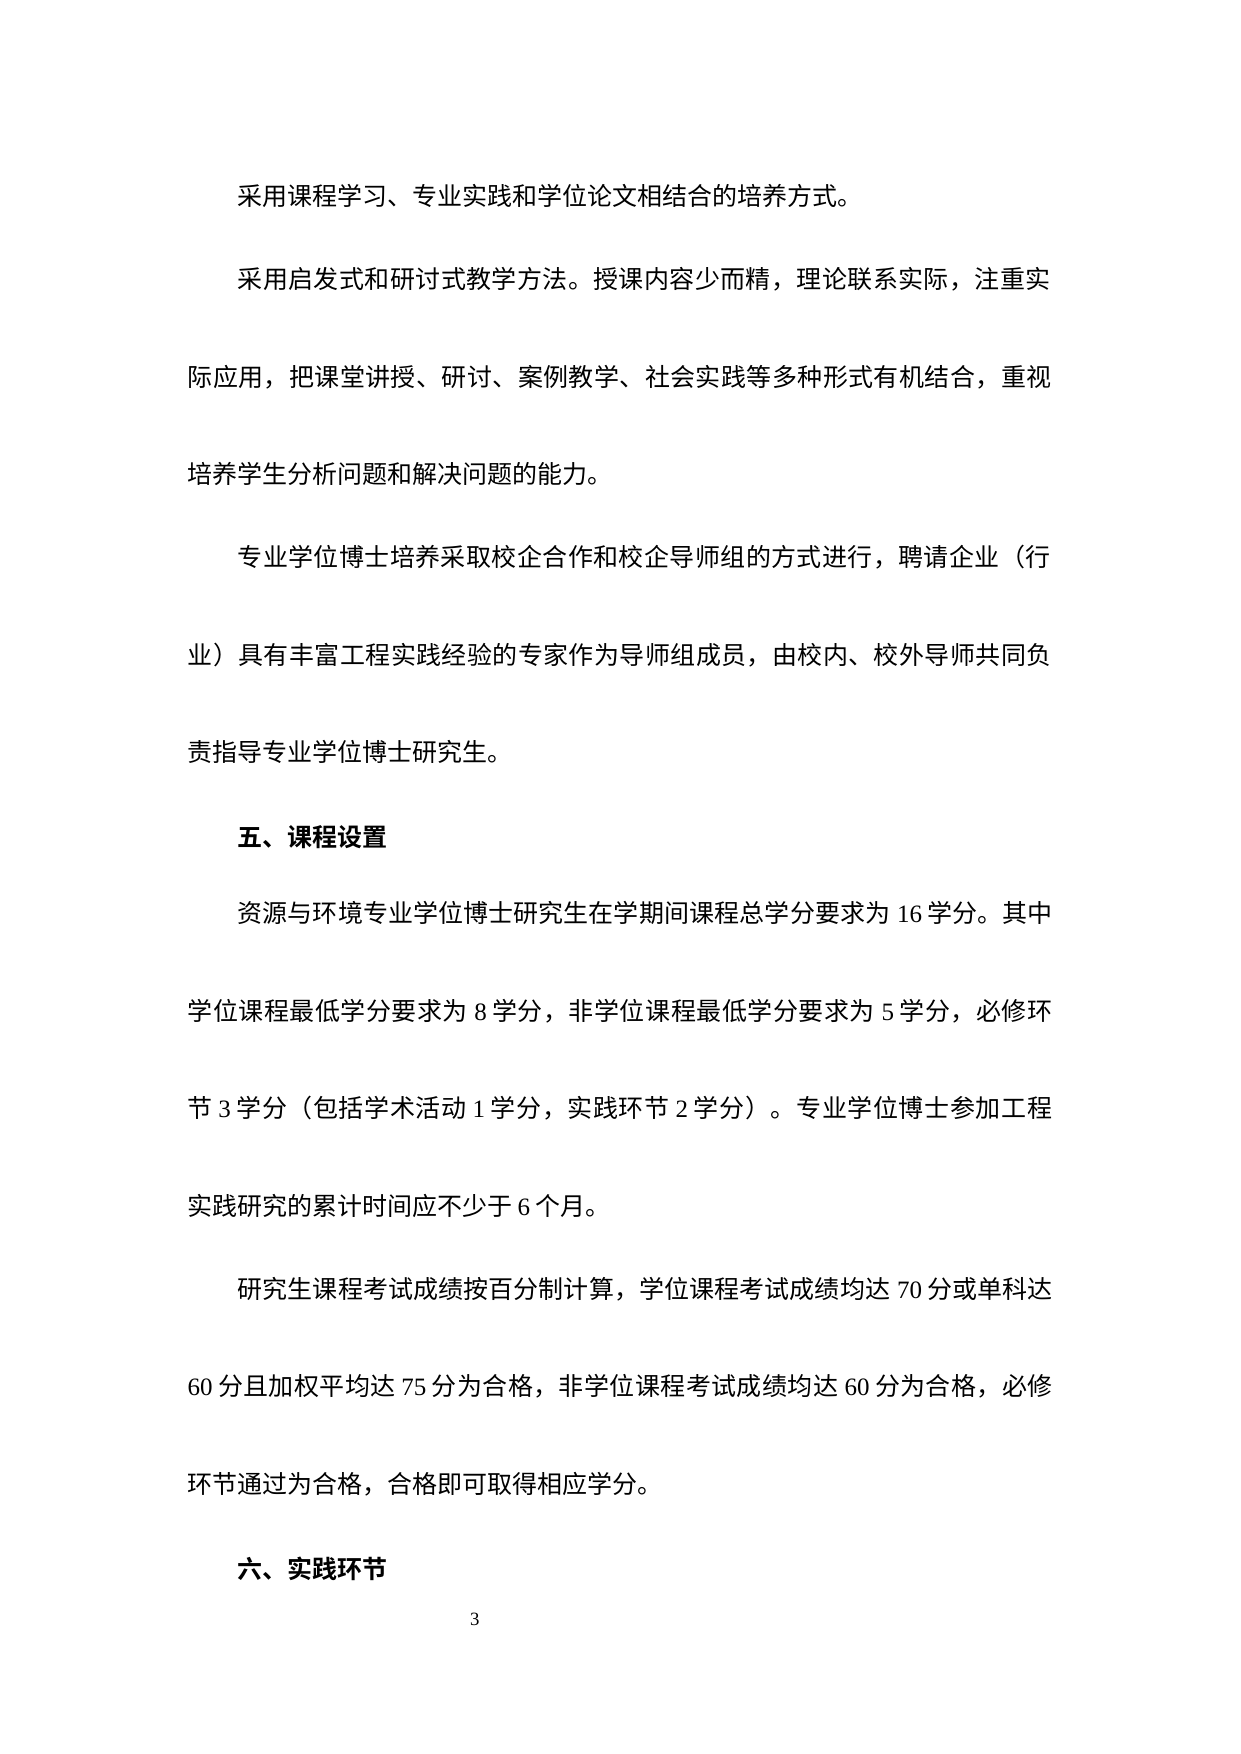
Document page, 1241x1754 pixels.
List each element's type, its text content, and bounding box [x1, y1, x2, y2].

text 研究生课程考试成绩按百分制计算，学位课程考试成绩均达70分或单科达60分且加权平均达75分为合格，非学位课程考试成绩均达60分为合格，必修环节通过为合格，合格即可取得相应学分。 [187, 1255, 1053, 1515]
text 六、实践环节 [187, 1549, 1053, 1585]
text 专业学位博士培养采取校企合作和校企导师组的方式进行，聘请企业（行业）具有丰富工程实践经验的专家作为导师组成员，由校内、校外导师共同负责指导专业学位博士研究生。 [187, 523, 1053, 783]
text 采用启发式和研讨式教学方法。授课内容少而精，理论联系实际，注重实际应用，把课堂讲授、研讨、案例教学、社会实践等多种形式有机结合，重视培养学生分析问题和解决问题的能力。 [187, 245, 1053, 505]
text 采用课程学习、专业实践和学位论文相结合的培养方式。 [187, 162, 1053, 227]
text 资源与环境专业学位博士研究生在学期间课程总学分要求为16学分。其中学位课程最低学分要求为8学分，非学位课程最低学分要求为5学分，必修环节3学分（包括学术活动1学分，实践环节2学分）。专业学位博士参加工程实践研究的累计时间应不少于6个月。 [187, 879, 1053, 1237]
text 五、课程设置 [187, 818, 1053, 854]
